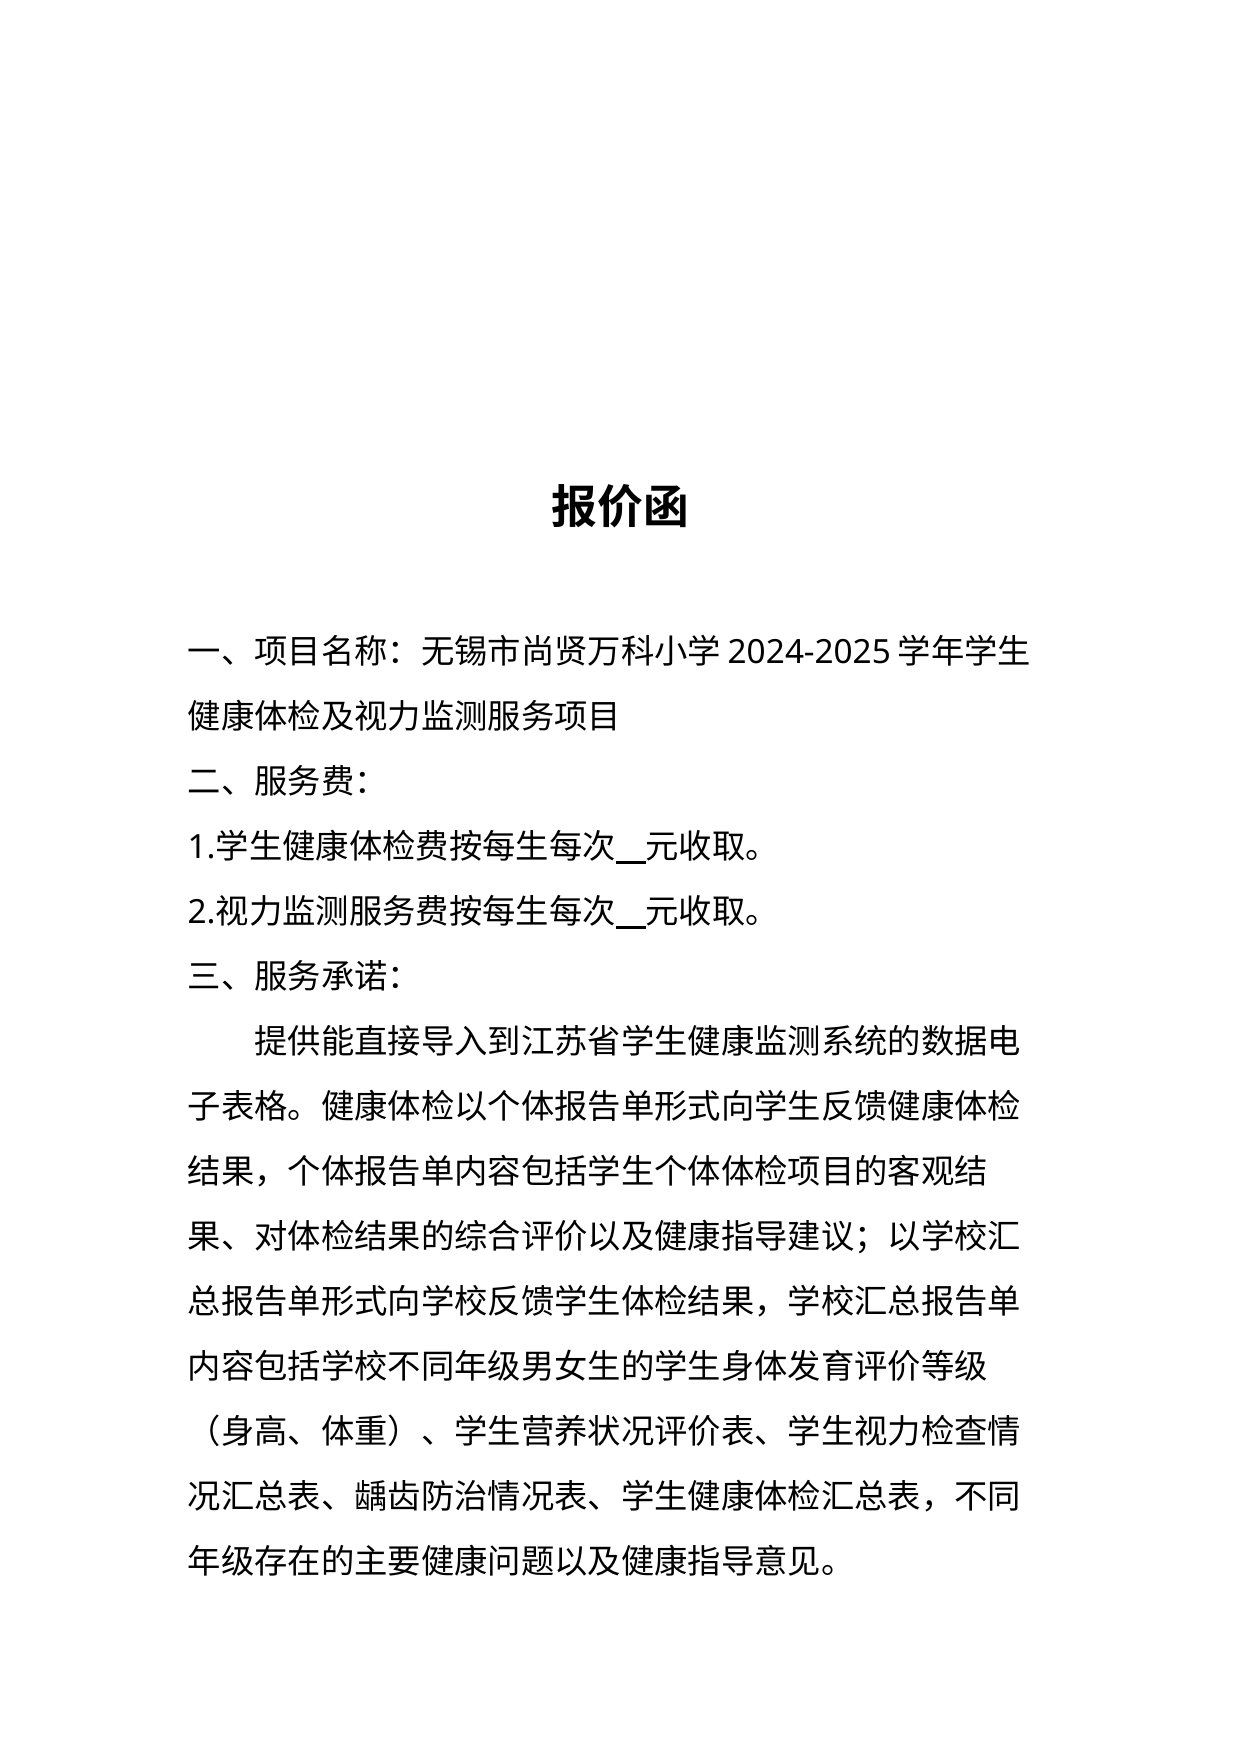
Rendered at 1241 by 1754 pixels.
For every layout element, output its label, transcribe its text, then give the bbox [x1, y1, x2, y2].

text 报价函 [187, 454, 1053, 552]
text 二、服务费： [187, 747, 1053, 812]
text 提供能直接导入到江苏省学生健康监测系统的数据电子表格。健康体检以个体报告单形式向学生反馈健康体检结果，个体报告单内容包括学生个体体检项目的客观结果、对体检结果的综合评价以及健康指导建议；以学校汇总报告单形式向学校反馈学生体检结果，学校汇总报告单内容包括学校不同年级男女生的学生身体发育评价等级（身高、体重）、学生营养状况评价表、学生视力检查情况汇总表、龋齿防治情况表、学生健康体检汇总表，不同年级存在的主要健康问题以及健康指导意见。 [187, 1007, 1053, 1592]
text 1.学生健康体检费按每生每次 元收取。 [187, 812, 1053, 877]
text 三、服务承诺： [187, 942, 1053, 1007]
text 2.视力监测服务费按每生每次 元收取。 [187, 877, 1053, 942]
text 一、项目名称：无锡市尚贤万科小学2024-2025学年学生健康体检及视力监测服务项目 [187, 617, 1053, 747]
